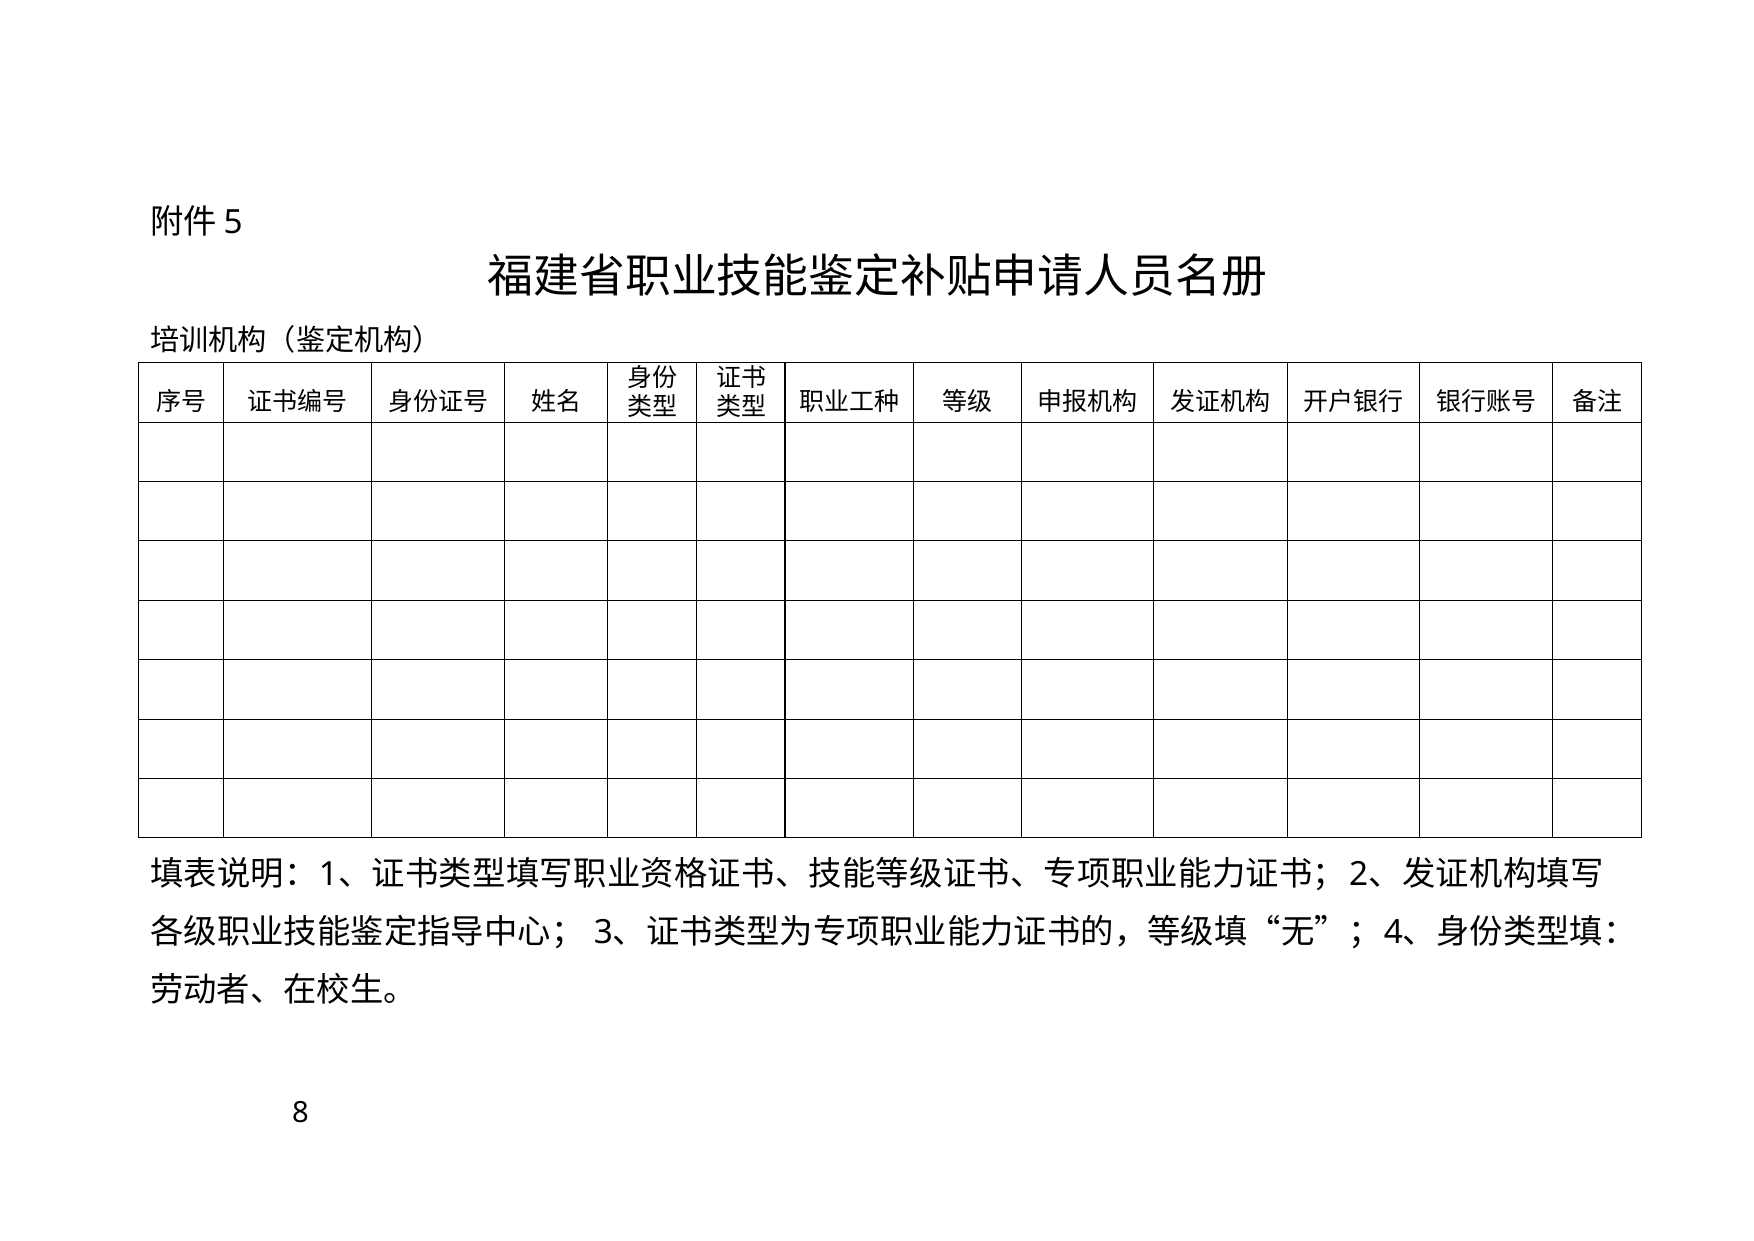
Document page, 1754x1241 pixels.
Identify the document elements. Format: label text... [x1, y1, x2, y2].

table_header 等级 [914, 363, 1021, 422]
table_cell [1420, 720, 1552, 778]
table_cell [1553, 423, 1641, 481]
table_cell [914, 779, 1021, 837]
table_cell [786, 601, 913, 659]
table_header 序号 [139, 363, 223, 422]
table_cell [224, 541, 371, 600]
table_cell [224, 482, 371, 540]
table_cell [1022, 423, 1153, 481]
table_cell [1553, 660, 1641, 718]
text 培训机构（鉴定机构） [150, 304, 1604, 362]
table_cell [1553, 720, 1641, 778]
table_cell [1288, 779, 1419, 837]
table_header 职业工种 [786, 363, 913, 422]
table_header 证书类型 [697, 363, 784, 422]
table_cell [1420, 423, 1552, 481]
table_cell [139, 720, 223, 778]
table_cell [1154, 601, 1287, 659]
table_cell [372, 541, 504, 600]
table_cell [786, 482, 913, 540]
table_header 开户银行 [1288, 363, 1419, 422]
table_cell [697, 720, 784, 778]
table_cell [1288, 482, 1419, 540]
table_cell [224, 779, 371, 837]
table_cell [1553, 482, 1641, 540]
table_cell [372, 720, 504, 778]
table_cell [372, 660, 504, 718]
table_cell [1154, 779, 1287, 837]
table_cell [505, 601, 607, 659]
table_cell [914, 720, 1021, 778]
table_cell [786, 720, 913, 778]
table_cell [505, 720, 607, 778]
table_cell [372, 601, 504, 659]
table_cell [1022, 541, 1153, 600]
table_cell [608, 660, 696, 718]
table_cell [1553, 779, 1641, 837]
table_cell [139, 541, 223, 600]
text 填表说明：1、证书类型填写职业资格证书、技能等级证书、专项职业能力证书；2、发证机构填写各级职业技能鉴定指导中心； 3、证书类型为专项职业能力证书的，等级填“无”；4、身份类型填：劳动者、在校生。 [150, 838, 1604, 1013]
table_cell [786, 423, 913, 481]
table_cell [1022, 482, 1153, 540]
table_cell [139, 482, 223, 540]
table_cell [786, 779, 913, 837]
table_cell [224, 601, 371, 659]
table_cell [505, 423, 607, 481]
table_cell [786, 660, 913, 718]
table_cell [139, 660, 223, 718]
table_cell [372, 482, 504, 540]
table_cell [1420, 601, 1552, 659]
text 附件5 [150, 187, 1604, 246]
table_cell [608, 720, 696, 778]
table_cell [1420, 779, 1552, 837]
table_cell [505, 660, 607, 718]
table_header 银行账号 [1420, 363, 1552, 422]
table_header 身份证号 [372, 363, 504, 422]
table_header 备注 [1553, 363, 1641, 422]
table_cell [1553, 601, 1641, 659]
table_cell [1420, 482, 1552, 540]
table_cell [914, 660, 1021, 718]
table_cell [608, 779, 696, 837]
table_cell [1288, 601, 1419, 659]
table_header 证书编号 [224, 363, 371, 422]
table_cell [224, 660, 371, 718]
table_cell [505, 779, 607, 837]
table_cell [697, 482, 784, 540]
table_cell [914, 423, 1021, 481]
table_cell [1154, 482, 1287, 540]
table_cell [697, 779, 784, 837]
table_cell [1420, 541, 1552, 600]
table_cell [608, 601, 696, 659]
table_cell [914, 482, 1021, 540]
table_cell [697, 423, 784, 481]
table_header 申报机构 [1022, 363, 1153, 422]
table_cell [1420, 660, 1552, 718]
table_cell [1154, 541, 1287, 600]
table_header 身份类型 [608, 363, 696, 422]
table_cell [1154, 660, 1287, 718]
table_cell [372, 423, 504, 481]
table_cell [1288, 423, 1419, 481]
table_cell [139, 423, 223, 481]
table_cell [1022, 779, 1153, 837]
table_cell [1553, 541, 1641, 600]
table_cell [697, 660, 784, 718]
table_cell [786, 541, 913, 600]
table_cell [1288, 660, 1419, 718]
table_cell [697, 541, 784, 600]
table_cell [1154, 720, 1287, 778]
table_cell [608, 541, 696, 600]
table_cell [914, 601, 1021, 659]
table_cell [608, 423, 696, 481]
table_cell [1288, 541, 1419, 600]
table_cell [1022, 660, 1153, 718]
text 福建省职业技能鉴定补贴申请人员名册 [150, 246, 1604, 304]
table_cell [1022, 720, 1153, 778]
table_cell [139, 601, 223, 659]
table_cell [697, 601, 784, 659]
table_cell [224, 423, 371, 481]
table_cell [224, 720, 371, 778]
table_cell [505, 482, 607, 540]
table_cell [372, 779, 504, 837]
table_cell [1022, 601, 1153, 659]
table_cell [1154, 423, 1287, 481]
table_header 姓名 [505, 363, 607, 422]
table_cell [608, 482, 696, 540]
table_cell [1288, 720, 1419, 778]
table_cell [139, 779, 223, 837]
table_cell [914, 541, 1021, 600]
table_header 发证机构 [1154, 363, 1287, 422]
table_cell [505, 541, 607, 600]
